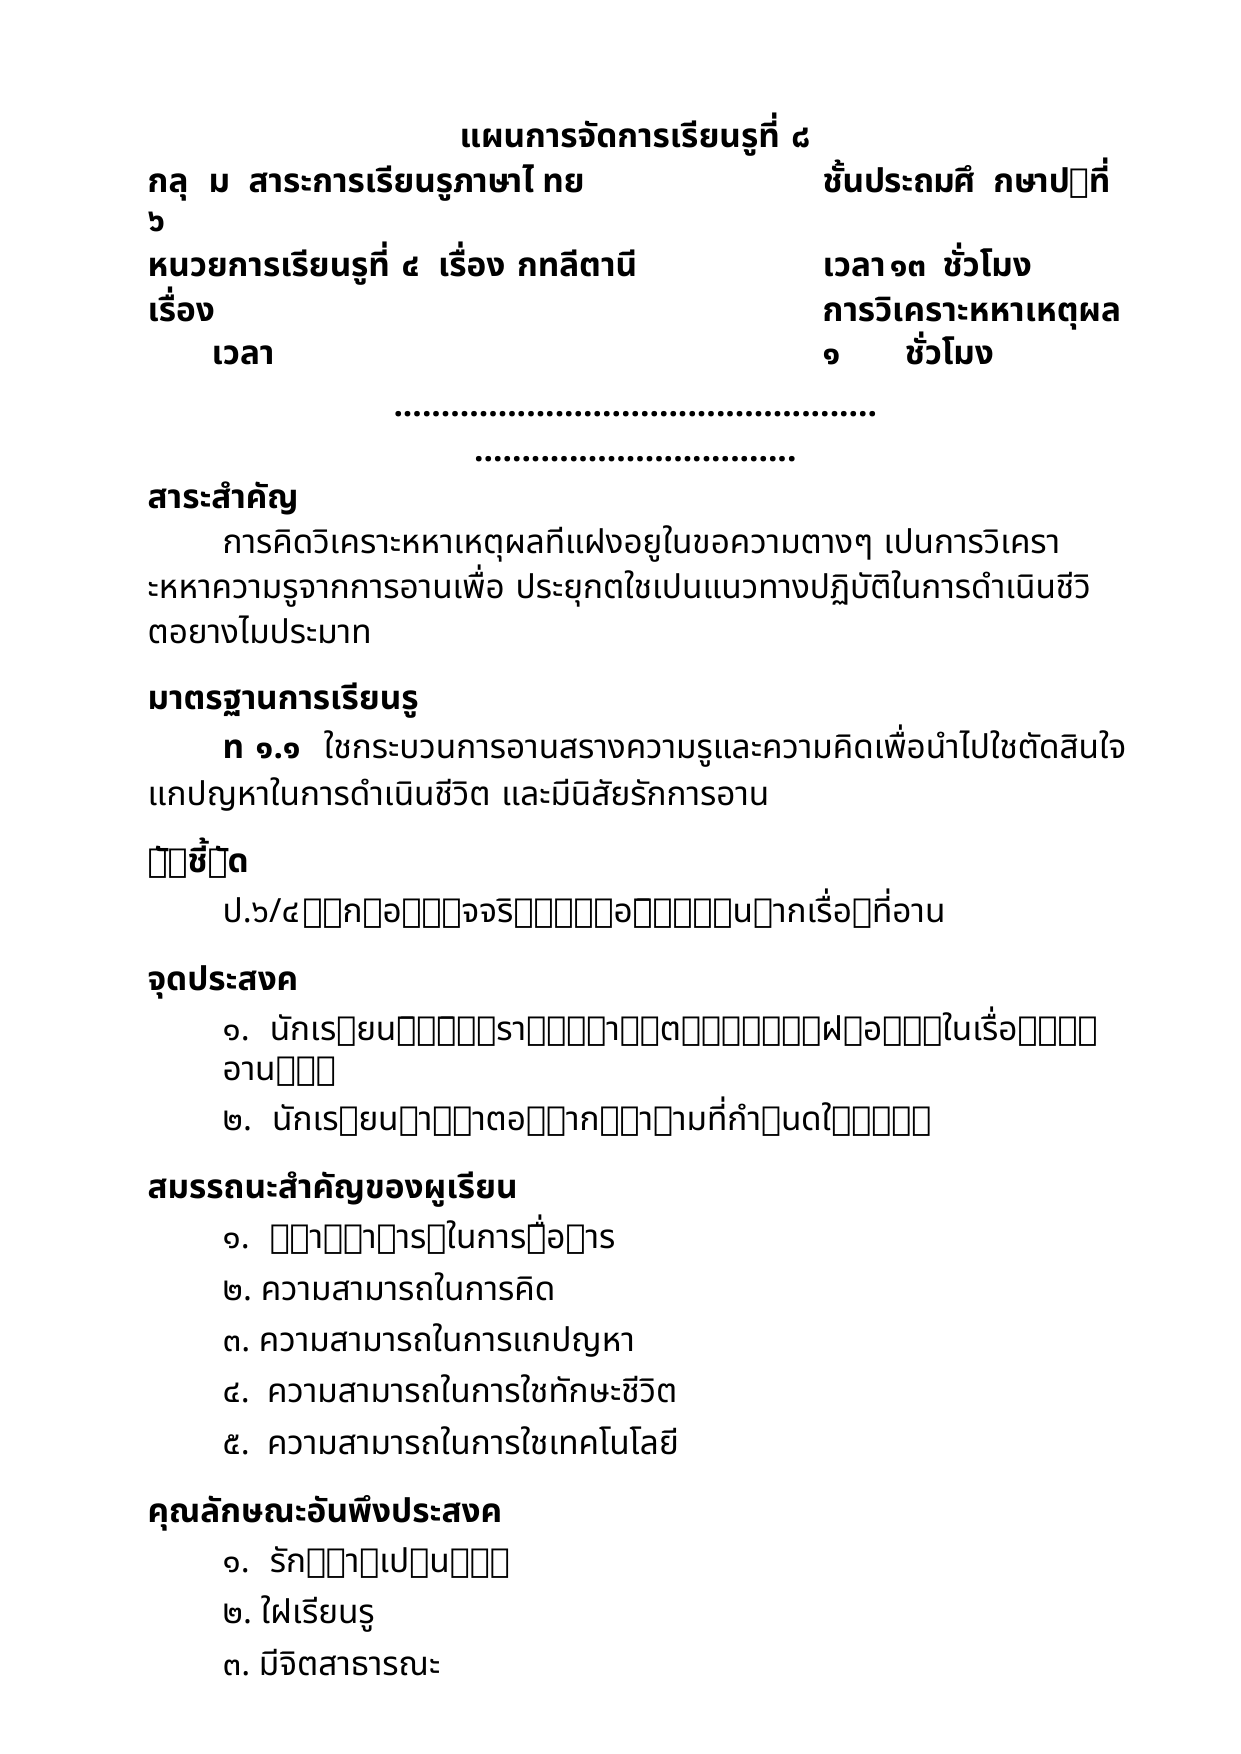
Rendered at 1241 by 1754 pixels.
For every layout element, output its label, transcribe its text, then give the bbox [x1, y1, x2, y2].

subtitle แผนการจัดการเรียนรูที่ ๘ [388, 117, 882, 156]
subtitle ตัวชี้วัด [147, 841, 1134, 880]
text กลุมสาระการเรียนรูภาษาไทย ชั้นประถมศึกษาปที่ ๖ [147, 162, 1134, 240]
text ๔. ความสามารถในการใชทักษะชีวิต [222, 1367, 1134, 1413]
text การคิดวิเคราะหหาเหตุผลทีแฝงอยูในขอความตางๆ เปนการวิเคราะหหาความรูจากการอานเพื่อ ประยุกตใชเปนแนวทางปฏิบัติในการดําเนินชีวิตอยางไมประมาท [147, 522, 1134, 651]
text ..................................................................................... [389, 381, 882, 472]
subtitle คุณลักษณะอันพึงประสงค [147, 1492, 1134, 1531]
text ท ๑.๑ ใชกระบวนการอานสรางความรูและความคิดเพื่อนําไปใชตัดสินใจ แกปญหาในการดําเนินชีวิต และมีนิสัยรักการอาน [147, 723, 1134, 813]
text ๒. นักเรียนหาคําตอบจากคําถามที่กําหนดใหได [222, 1094, 1134, 1140]
text ป.๖/๔ แยกขอเท็จจริงและขอคิดเห็นจากเรื่องที่อาน [222, 886, 1134, 932]
text ๒. ใฝเรียนรู [222, 1588, 1134, 1633]
subtitle สมรรถนะสําคัญของผูเรียน [147, 1168, 1134, 1207]
text ๑. ความสามารถในการสื่อสาร [222, 1213, 1134, 1258]
subtitle มาตรฐานการเรียนรู [147, 678, 1134, 717]
text ๒. ความสามารถในการคิด [222, 1264, 1134, 1310]
text ๕. ความสามารถในการใชเทคโนโลยี [222, 1418, 1134, 1464]
text ๑. นักเรียนคิดวิเคราะหหาเหตุผลที่แฝงอยูในเรื่องที่อานได [222, 1004, 1134, 1089]
text ๑. รักความเปนไทย [222, 1536, 1134, 1582]
text สาระสําคัญ [147, 477, 1134, 516]
subtitle จุดประสงค [147, 960, 1134, 999]
text ๓. มีจิตสาธารณะ [222, 1639, 1134, 1685]
text หนวยการเรียนรูที่ ๔ เรื่อง กทลีตานี เวลา ๑๓ ชั่วโมง [147, 246, 1134, 284]
text ๓. ความสามารถในการแกปญหา [222, 1316, 1134, 1361]
text เรื่อง การวิเคราะหหาเหตุผล เวลา ๑ ชั่วโมง [147, 290, 1134, 374]
